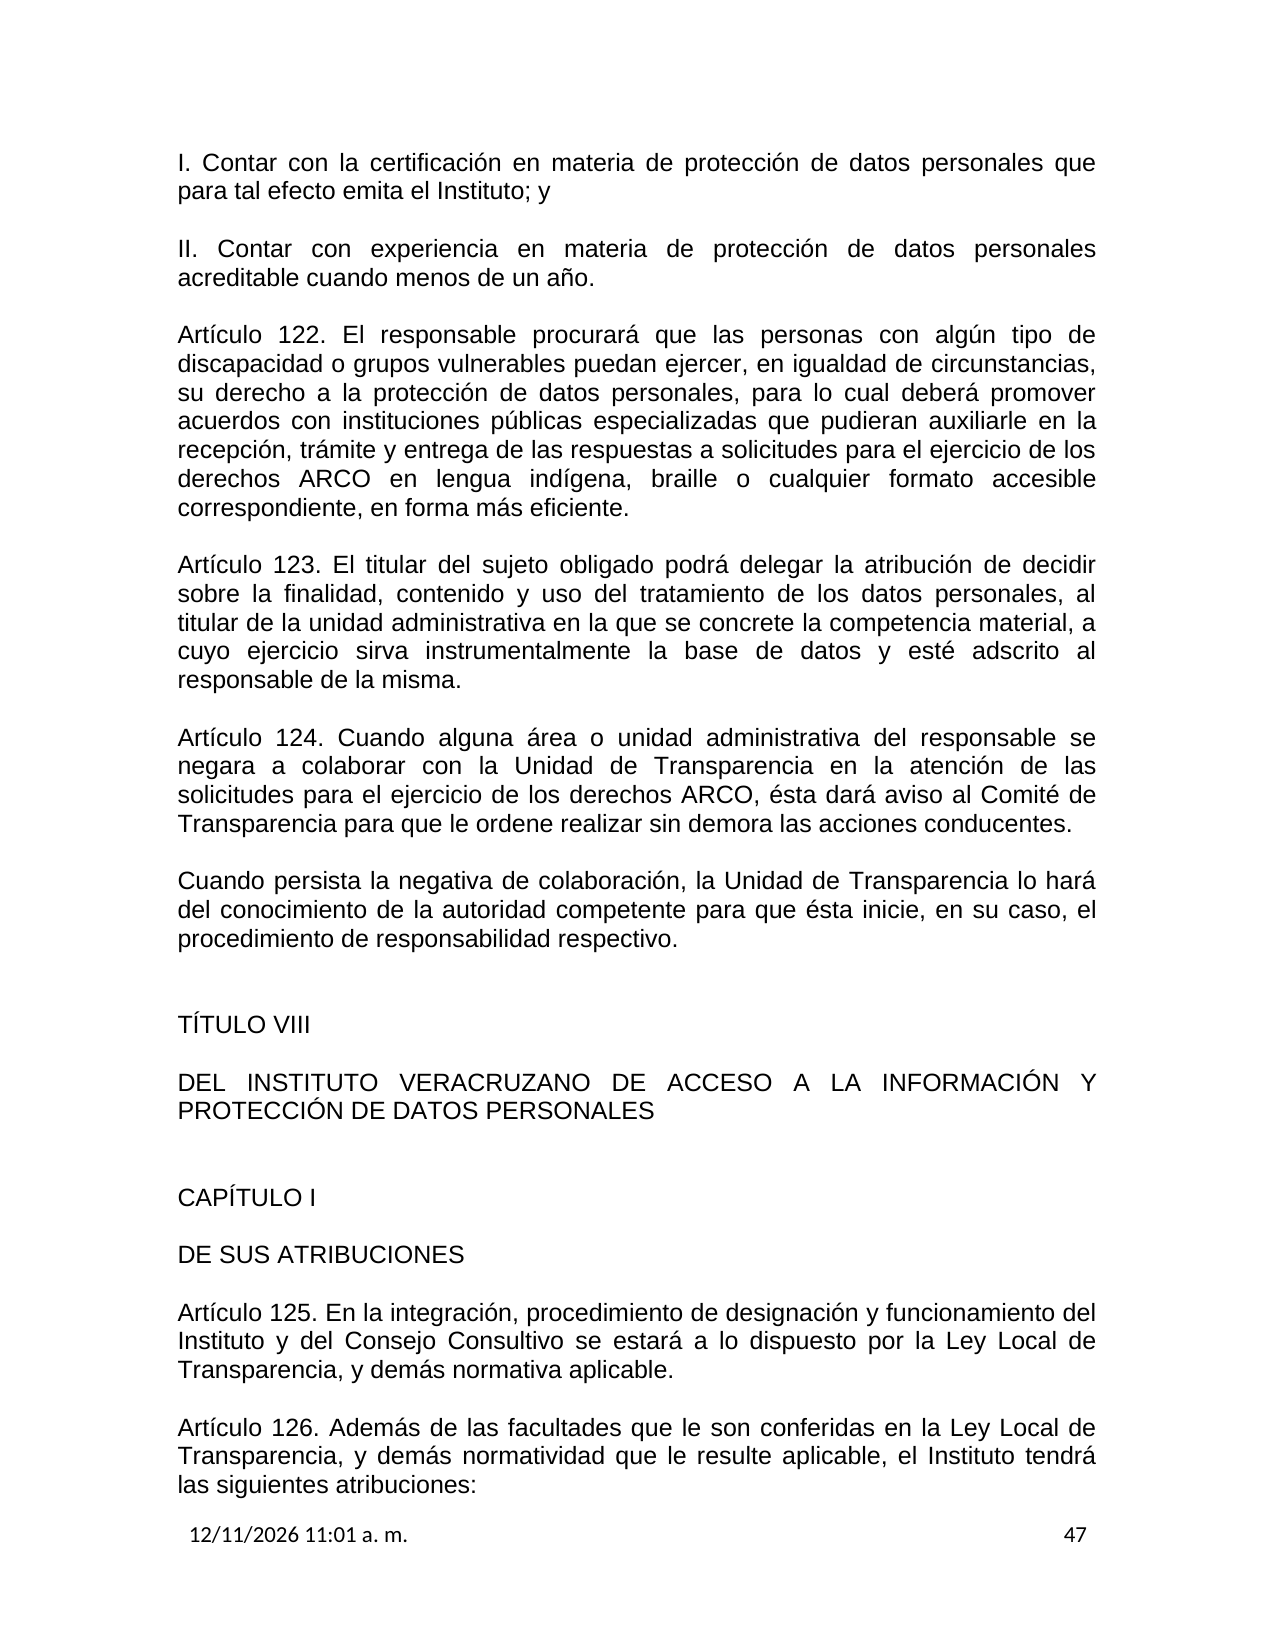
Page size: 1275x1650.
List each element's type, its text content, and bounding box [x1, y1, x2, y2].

text Cuando persista la negativa de colaboración, la Unidad de Transparencia lo hará del conocimiento de la autoridad competente para que ésta inicie, en su caso, el procedimiento de responsabilidad respectivo. [177, 866, 1098, 953]
text Artículo 125. En la integración, procedimiento de designación y funcionamiento del Instituto y del Consejo Consultivo se estará a lo dispuesto por la Ley Local de Transparencia, y demás normativa aplicable. [177, 1298, 1098, 1384]
text I. Contar con la certificación en materia de protección de datos personales que para tal efecto emita el Instituto; y [177, 148, 1098, 205]
text Artículo 126. Además de las facultades que le son conferidas en la Ley Local de Transparencia, y demás normatividad que le resulte aplicable, el Instituto tendrá las siguientes atribuciones: [177, 1413, 1098, 1499]
text Artículo 122. El responsable procurará que las personas con algún tipo de discapacidad o grupos vulnerables puedan ejercer, en igualdad de circunstancias, su derecho a la protección de datos personales, para lo cual deberá promover acuerdos con instituciones públicas especializadas que pudieran auxiliarle en la recepción, trámite y entrega de las respuestas a solicitudes para el ejercicio de los derechos ARCO en lengua indígena, braille o cualquier formato accesible correspondiente, en forma más eficiente. [177, 320, 1098, 521]
text CAPÍTULO I [177, 1183, 1098, 1211]
text Artículo 123. El titular del sujeto obligado podrá delegar la atribución de decidir sobre la finalidad, contenido y uso del tratamiento de los datos personales, al titular de la unidad administrativa en la que se concrete la competencia material, a cuyo ejercicio sirva instrumentalmente la base de datos y esté adscrito al responsable de la misma. [177, 550, 1098, 694]
text DE SUS ATRIBUCIONES [177, 1240, 1098, 1269]
text DEL INSTITUTO VERACRUZANO DE ACCESO A LA INFORMACIÓN Y PROTECCIÓN DE DATOS PERSONALES [177, 1068, 1098, 1125]
text II. Contar con experiencia en materia de protección de datos personales acreditable cuando menos de un año. [177, 234, 1098, 291]
text Artículo 124. Cuando alguna área o unidad administrativa del responsable se negara a colaborar con la Unidad de Transparencia en la atención de las solicitudes para el ejercicio de los derechos ARCO, ésta dará aviso al Comité de Transparencia para que le ordene realizar sin demora las acciones conducentes. [177, 723, 1098, 838]
text TÍTULO VIII [177, 1010, 1098, 1039]
